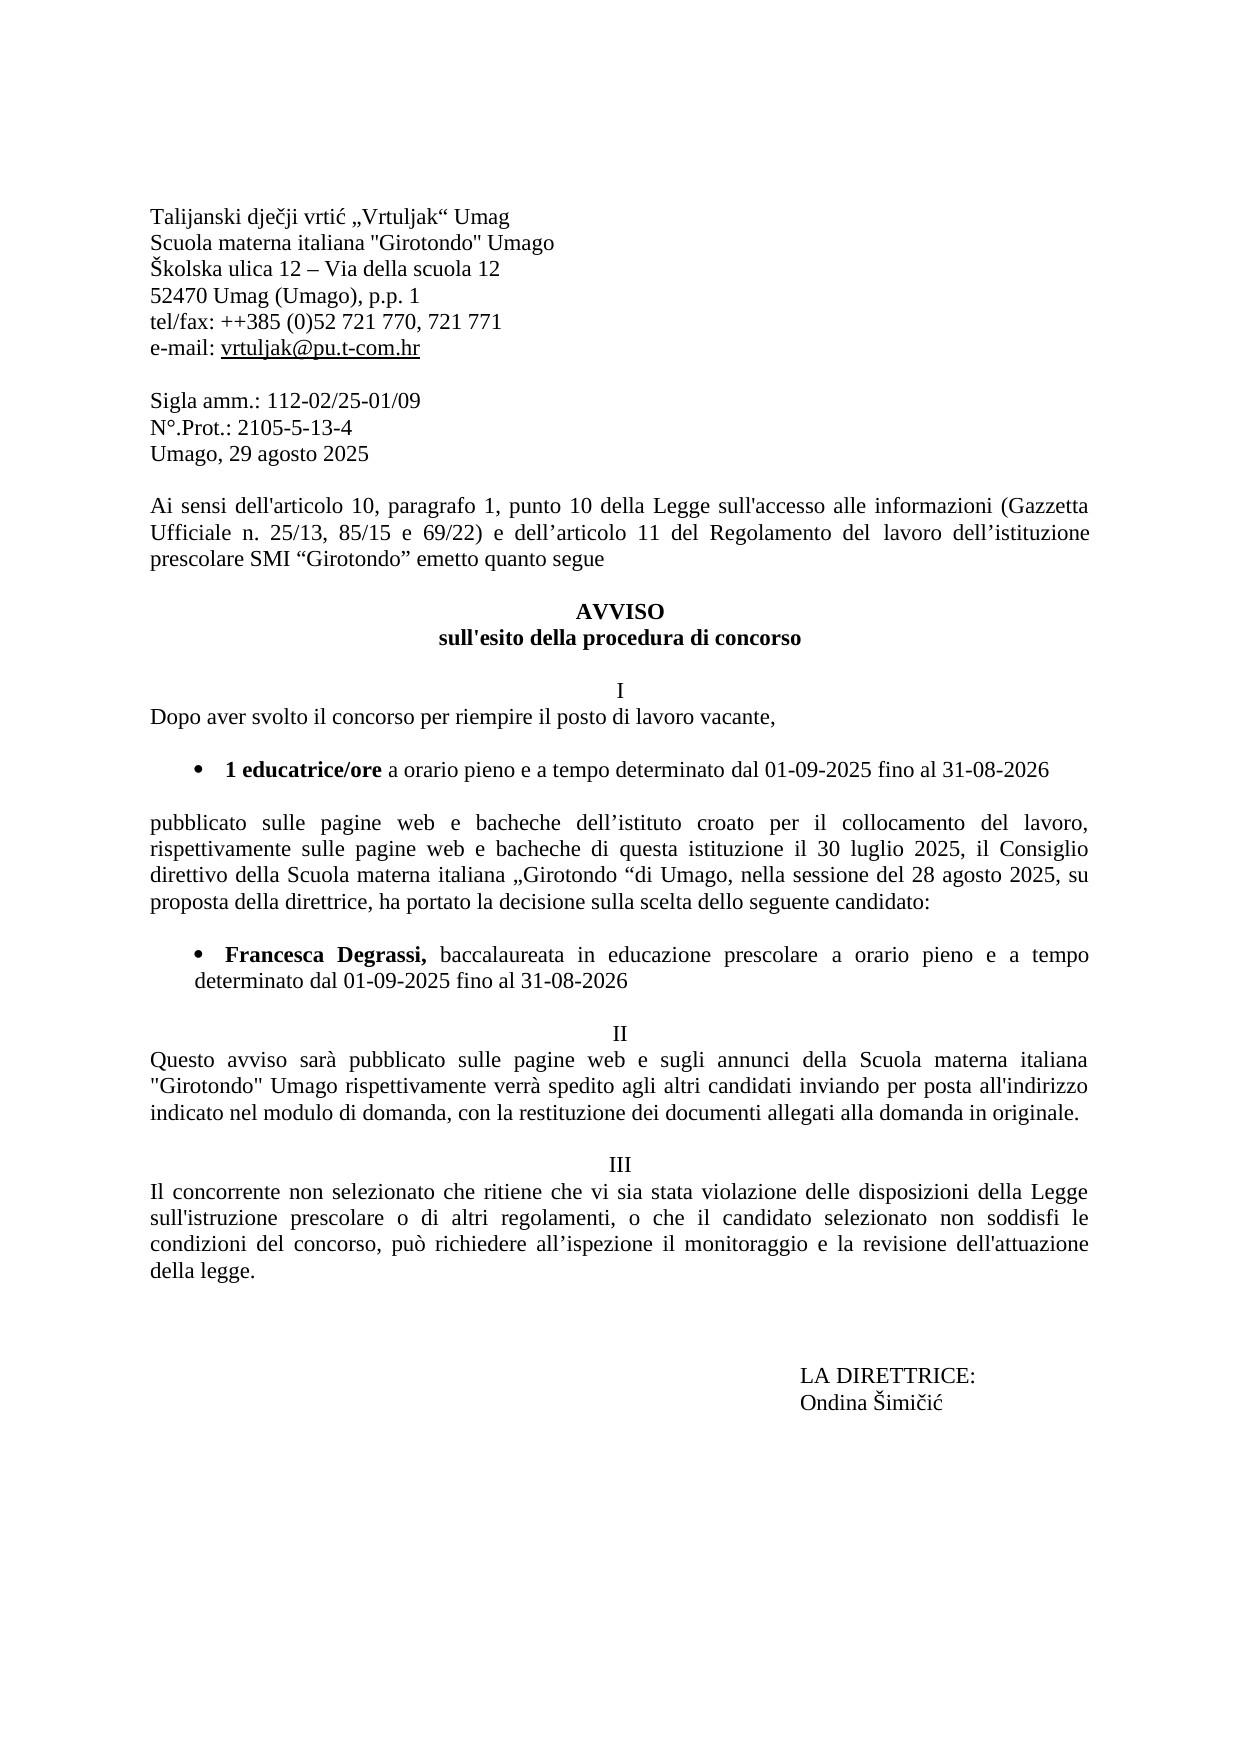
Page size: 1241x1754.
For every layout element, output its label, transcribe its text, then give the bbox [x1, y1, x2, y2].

text AVVISO [150, 598, 1090, 624]
list 1 educatrice/ore a orario pieno e a tempo determinato dal 01-09-2025 fino al 31-08-2026 [194, 756, 1090, 782]
text I [150, 677, 1090, 703]
text Sigla amm.: 112-02/25-01/09 [150, 387, 1090, 413]
text Il concorrente non selezionato che ritiene che vi sia stata violazione delle disposizioni della Legge sull'istruzione prescolare o di altri regolamenti, o che il candidato selezionato non soddisfi le condizioni del concorso, può richiedere all’ispezione il monitoraggio e la revisione dell'attuazione della legge. [150, 1178, 1090, 1283]
text e-mail: vrtuljak@pu.t-com.hr [150, 334, 1090, 361]
text LA DIRETTRICE: [150, 1362, 1090, 1389]
text Ondina Šimičić [150, 1389, 1090, 1415]
text Talijanski dječji vrtić „Vrtuljak“ Umag [150, 203, 1090, 229]
text II [150, 1020, 1090, 1046]
text N°.Prot.: 2105-5-13-4 [150, 413, 1090, 440]
text 52470 Umag (Umago), p.p. 1 [150, 282, 1090, 308]
text Dopo aver svolto il concorso per riempire il posto di lavoro vacante, [150, 703, 1090, 730]
text Scuola materna italiana ''Girotondo'' Umago [150, 229, 1090, 255]
text III [150, 1151, 1090, 1178]
text pubblicato sulle pagine web e bacheche dell’istituto croato per il collocamento del lavoro, rispettivamente sulle pagine web e bacheche di questa istituzione il 30 luglio 2025, il Consiglio direttivo della Scuola materna italiana „Girotondo “di Umago, nella sessione del 28 agosto 2025, su proposta della direttrice, ha portato la decisione sulla scelta dello seguente candidato: [150, 809, 1090, 914]
text Umago, 29 agosto 2025 [150, 440, 1090, 466]
list Francesca Degrassi, baccalaureata in educazione prescolare a orario pieno e a tempo determinato dal 01-09-2025 fino al 31-08-2026 [194, 941, 1090, 993]
text tel/fax: ++385 (0)52 721 770, 721 771 [150, 308, 1090, 334]
text Školska ulica 12 – Via della scuola 12 [150, 255, 1090, 282]
text Ai sensi dell'articolo 10, paragrafo 1, punto 10 della Legge sull'accesso alle informazioni (Gazzetta Ufficiale n. 25/13, 85/15 e 69/22) e dell’articolo 11 del Regolamento del lavoro dell’istituzione prescolare SMI “Girotondo” emetto quanto segue [150, 493, 1090, 572]
text Questo avviso sarà pubblicato sulle pagine web e sugli annunci della Scuola materna italiana "Girotondo" Umago rispettivamente verrà spedito agli altri candidati inviando per posta all'indirizzo indicato nel modulo di domanda, con la restituzione dei documenti allegati alla domanda in originale. [150, 1046, 1090, 1125]
text sull'esito della procedura di concorso [150, 624, 1090, 651]
